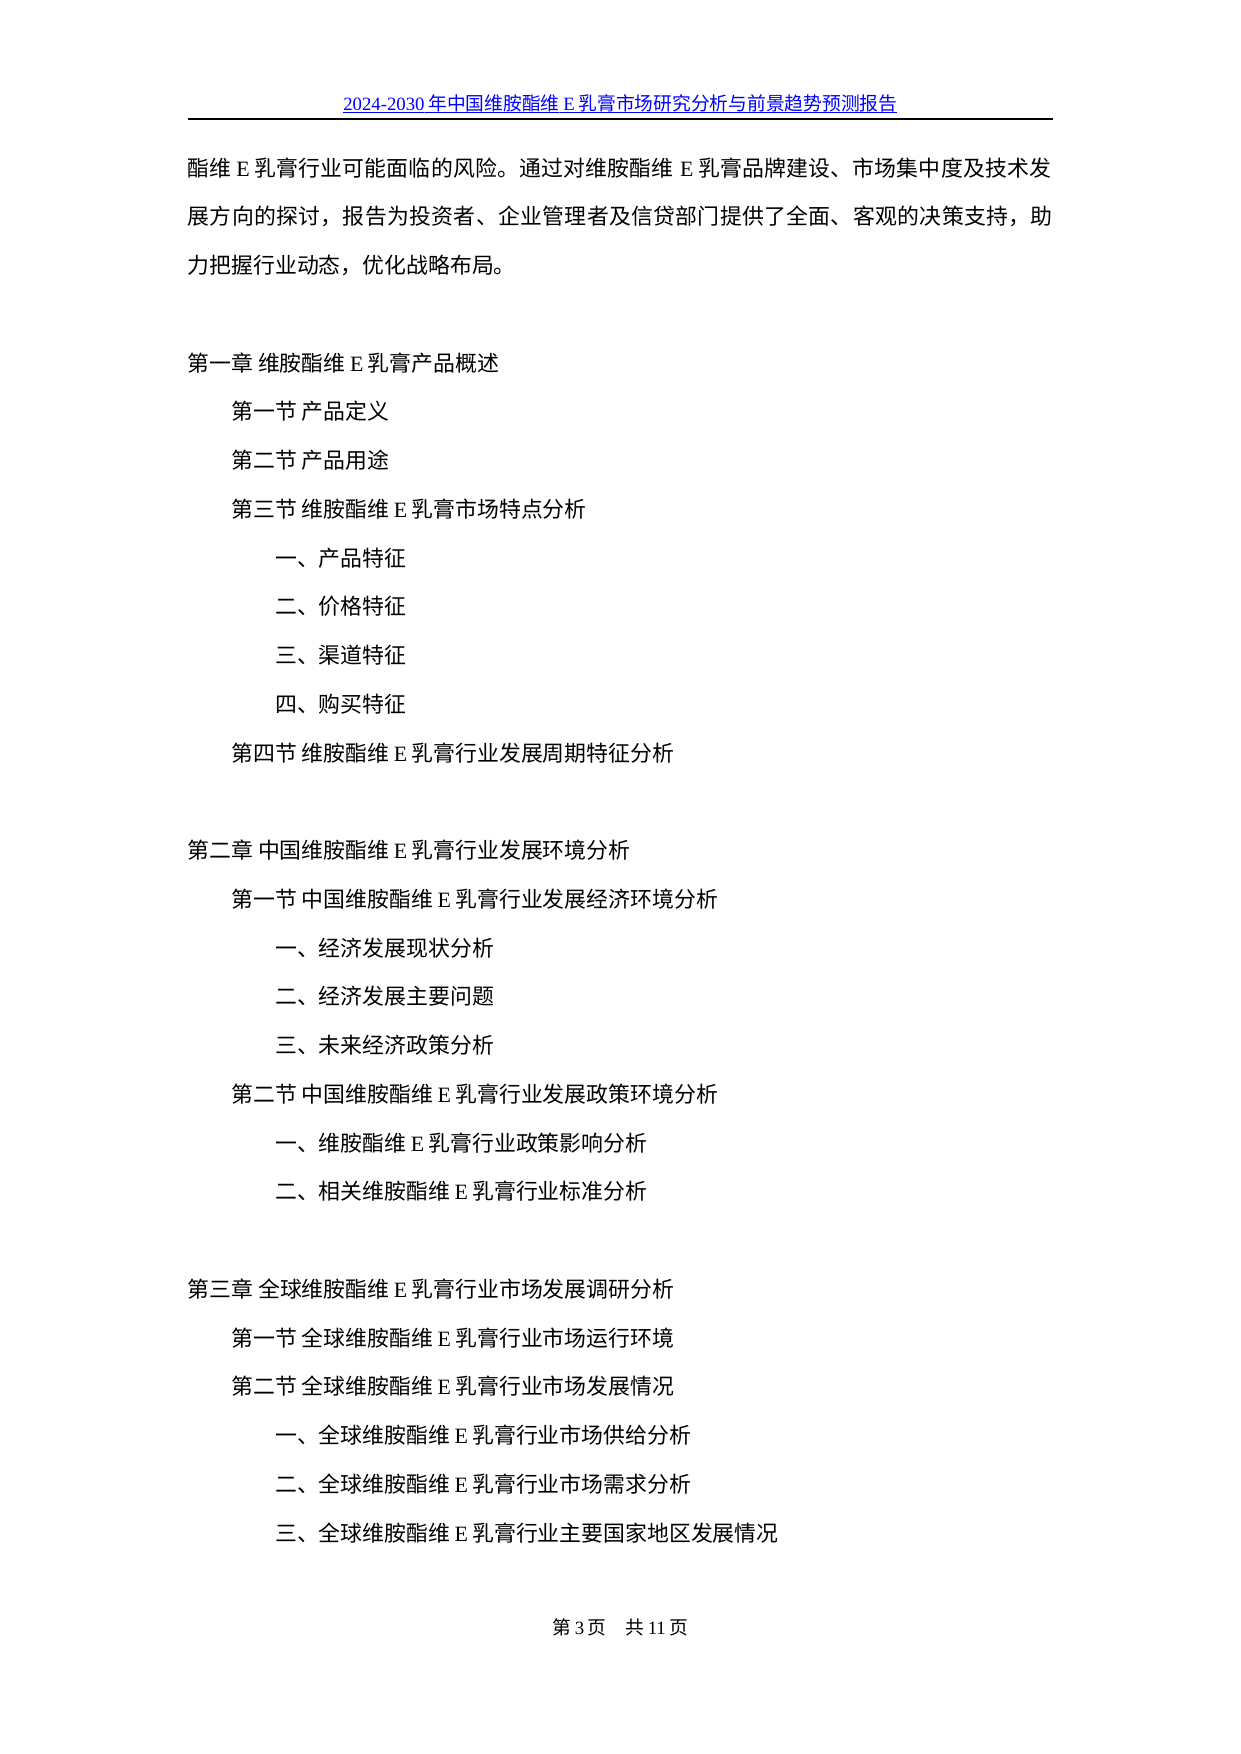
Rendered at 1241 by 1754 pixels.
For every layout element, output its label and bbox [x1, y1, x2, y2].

text [187, 150, 1053, 1548]
